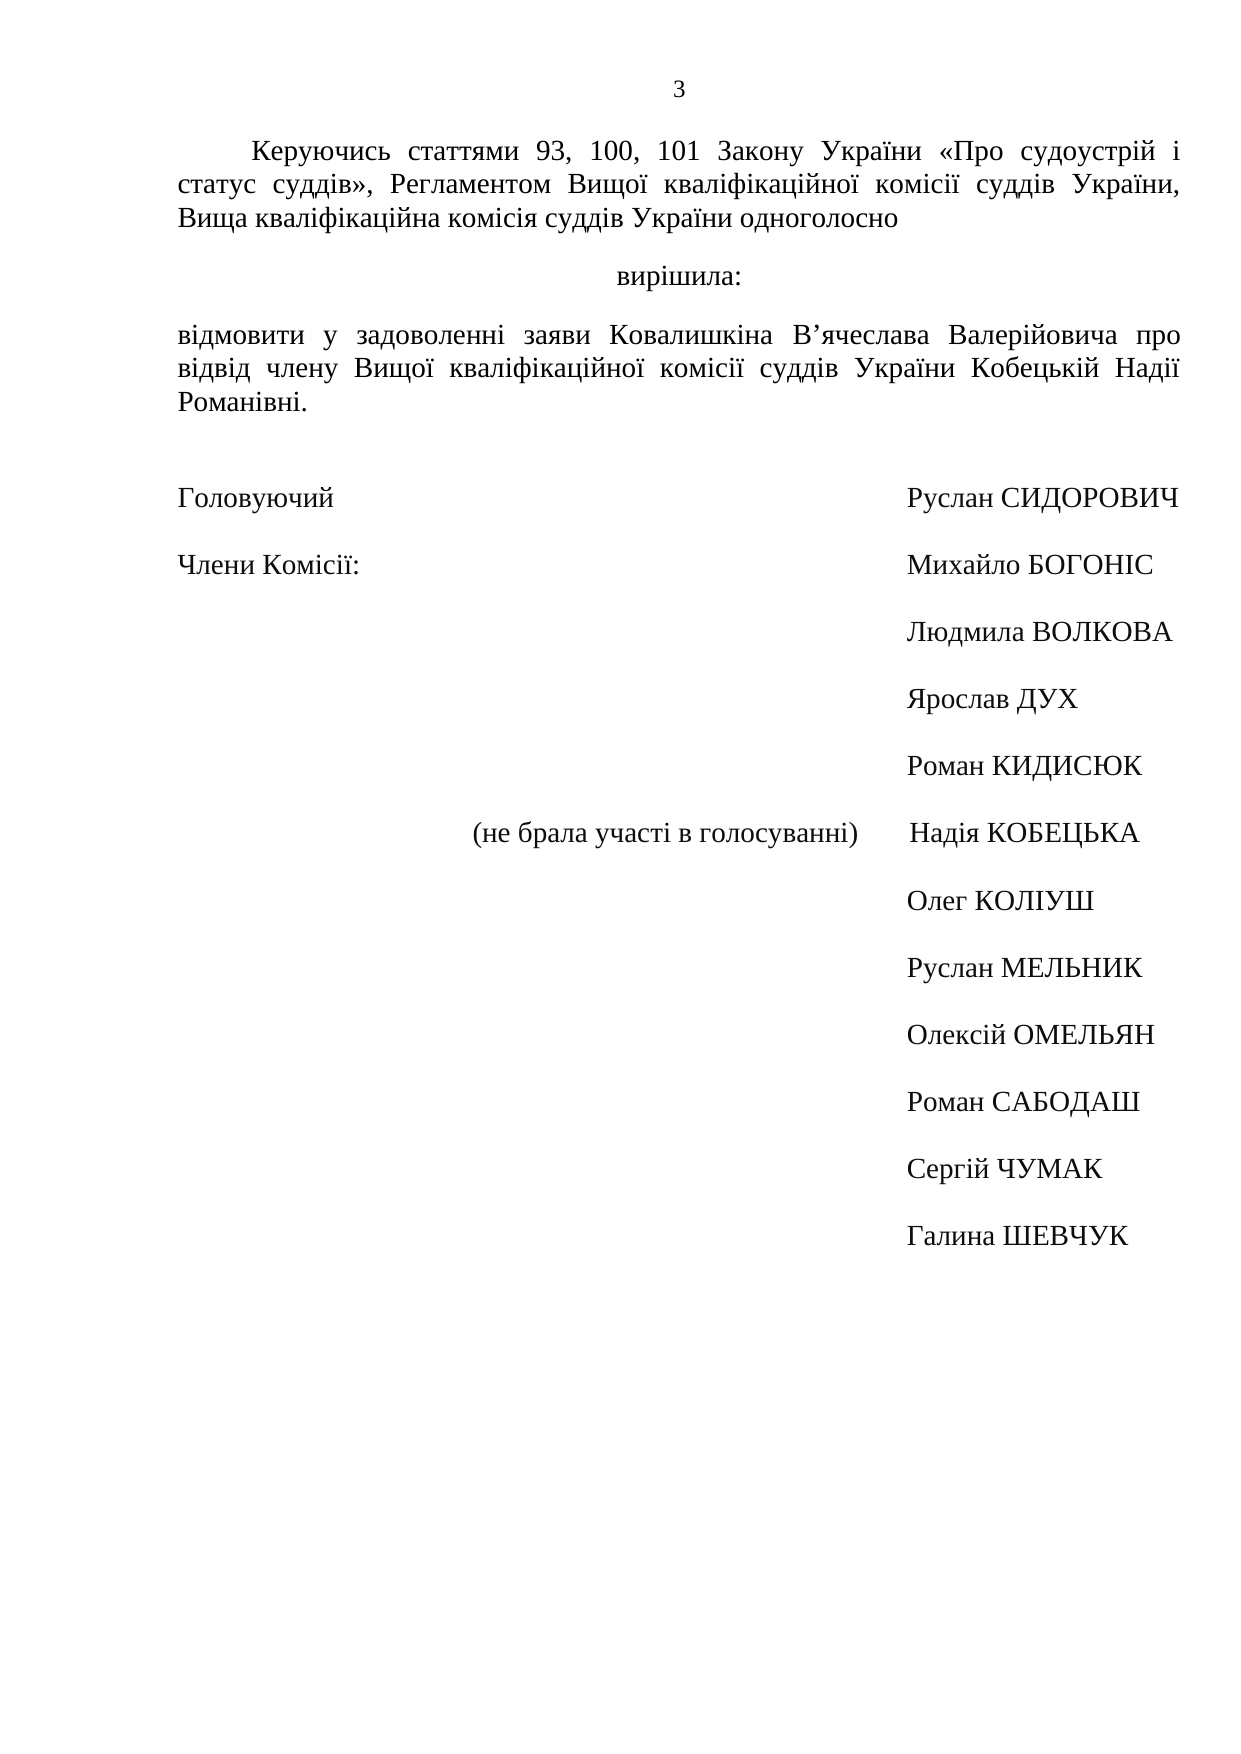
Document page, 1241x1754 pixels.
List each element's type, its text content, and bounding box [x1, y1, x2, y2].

text Керуючись статтями 93, 100, 101 Закону України «Про судоустрій і статус суддів», Регламентом Вищої кваліфікаційної комісії суддів України, Вища кваліфікаційна комісія суддів України одноголосно [177, 133, 1181, 233]
text Сергій ЧУМАК [177, 1151, 1181, 1184]
text Олексій ОМЕЛЬЯН [177, 1017, 1181, 1050]
text Члени Комісії: Михайло БОГОНІС [177, 547, 1181, 581]
text Людмила ВОЛКОВА [177, 614, 1181, 648]
text Руслан МЕЛЬНИК [177, 950, 1181, 983]
text Роман САБОДАШ [177, 1084, 1181, 1117]
text Ярослав ДУХ [177, 681, 1181, 715]
text (не брала участі в голосуванні) Надія КОБЕЦЬКА [177, 816, 1181, 849]
text вирішила: [177, 258, 1181, 292]
text Олег КОЛІУШ [177, 883, 1181, 916]
text Роман КИДИСЮК [177, 748, 1181, 782]
text відмовити у задоволенні заяви Ковалишкіна В’ячеслава Валерійовича про відвід члену Вищої кваліфікаційної комісії суддів України Кобецькій Надії Романівні. [177, 317, 1181, 418]
text Галина ШЕВЧУК [177, 1218, 1181, 1252]
text Головуючий Руслан СИДОРОВИЧ [177, 480, 1181, 514]
